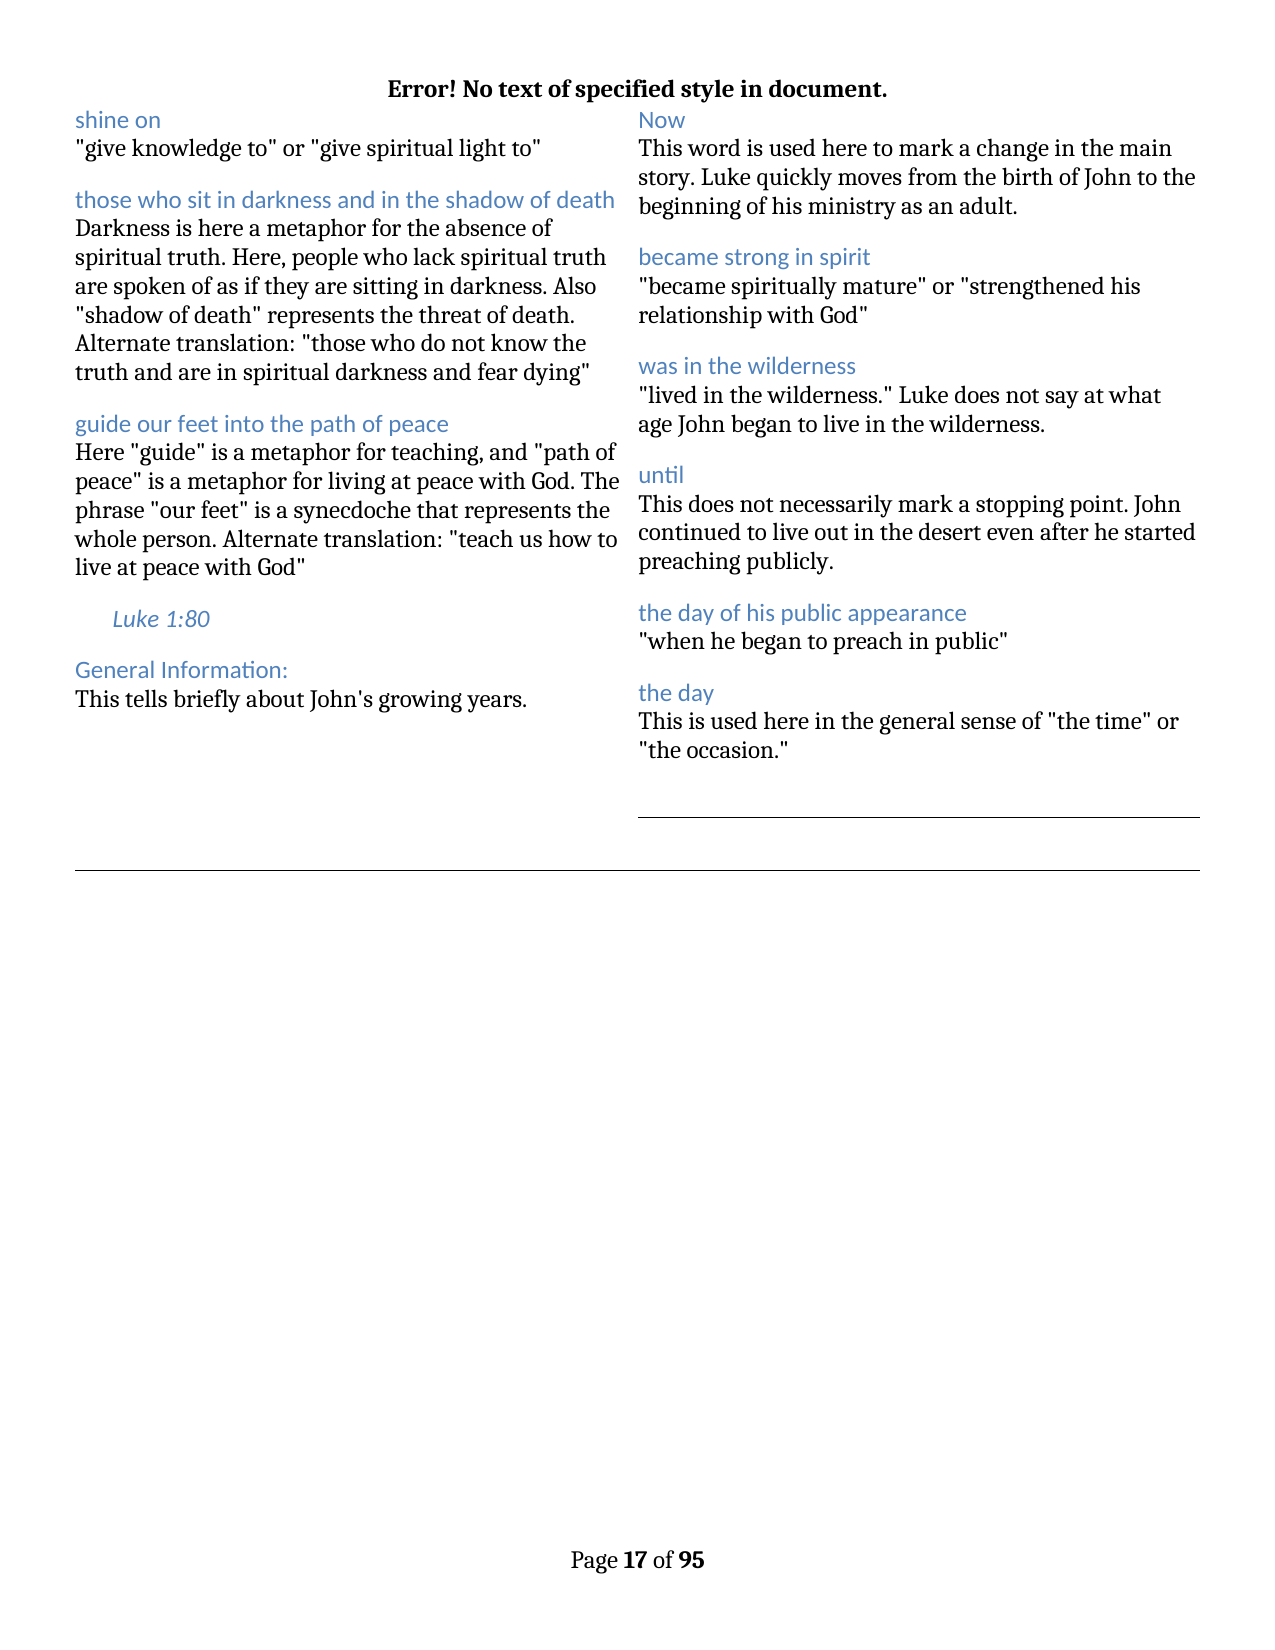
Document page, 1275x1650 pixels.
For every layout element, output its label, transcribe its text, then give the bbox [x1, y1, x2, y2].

text "became spiritually mature" or "strengthened his relationship with God" [638, 272, 1200, 329]
subtitle became strong in spirit [638, 241, 1200, 272]
subtitle until [638, 459, 1200, 489]
subtitle Luke 1:80 [75, 603, 637, 633]
subtitle was in the wilderness [638, 350, 1200, 381]
text "give knowledge to" or "give spiritual light to" [75, 134, 637, 163]
subtitle shine on [75, 104, 637, 134]
subtitle General Information: [75, 654, 637, 685]
text This is used here in the general sense of "the time" or "the occasion." [638, 707, 1200, 765]
text Darkness is here a metaphor for the absence of spiritual truth. Here, people who lack spiritual truth are spoken of as if they are sitting in darkness. Also "shadow of death" represents the threat of death. Alternate translation: "those who do not know the truth and are in spiritual darkness and fear dying" [75, 214, 637, 387]
text This does not necessarily mark a stopping point. John continued to live out in the desert even after he started preaching publicly. [638, 489, 1200, 576]
subtitle the day of his public appearance [638, 597, 1200, 627]
subtitle Now [638, 104, 1200, 134]
text "when he began to preach in public" [638, 627, 1200, 656]
text This word is used here to mark a change in the main story. Luke quickly moves from the birth of John to the beginning of his ministry as an adult. [638, 134, 1200, 221]
subtitle guide our feet into the path of peace [75, 408, 637, 438]
text Here "guide" is a metaphor for teaching, and "path of peace" is a metaphor for living at peace with God. The phrase "our feet" is a synecdoche that represents the whole person. Alternate translation: "teach us how to live at peace with God" [75, 438, 637, 582]
text This tells briefly about John's growing years. [75, 685, 637, 713]
text "lived in the wilderness." Luke does not say at what age John began to live in the wilderness. [638, 381, 1200, 438]
subtitle those who sit in darkness and in the shadow of death [75, 184, 637, 214]
subtitle the day [638, 677, 1200, 707]
